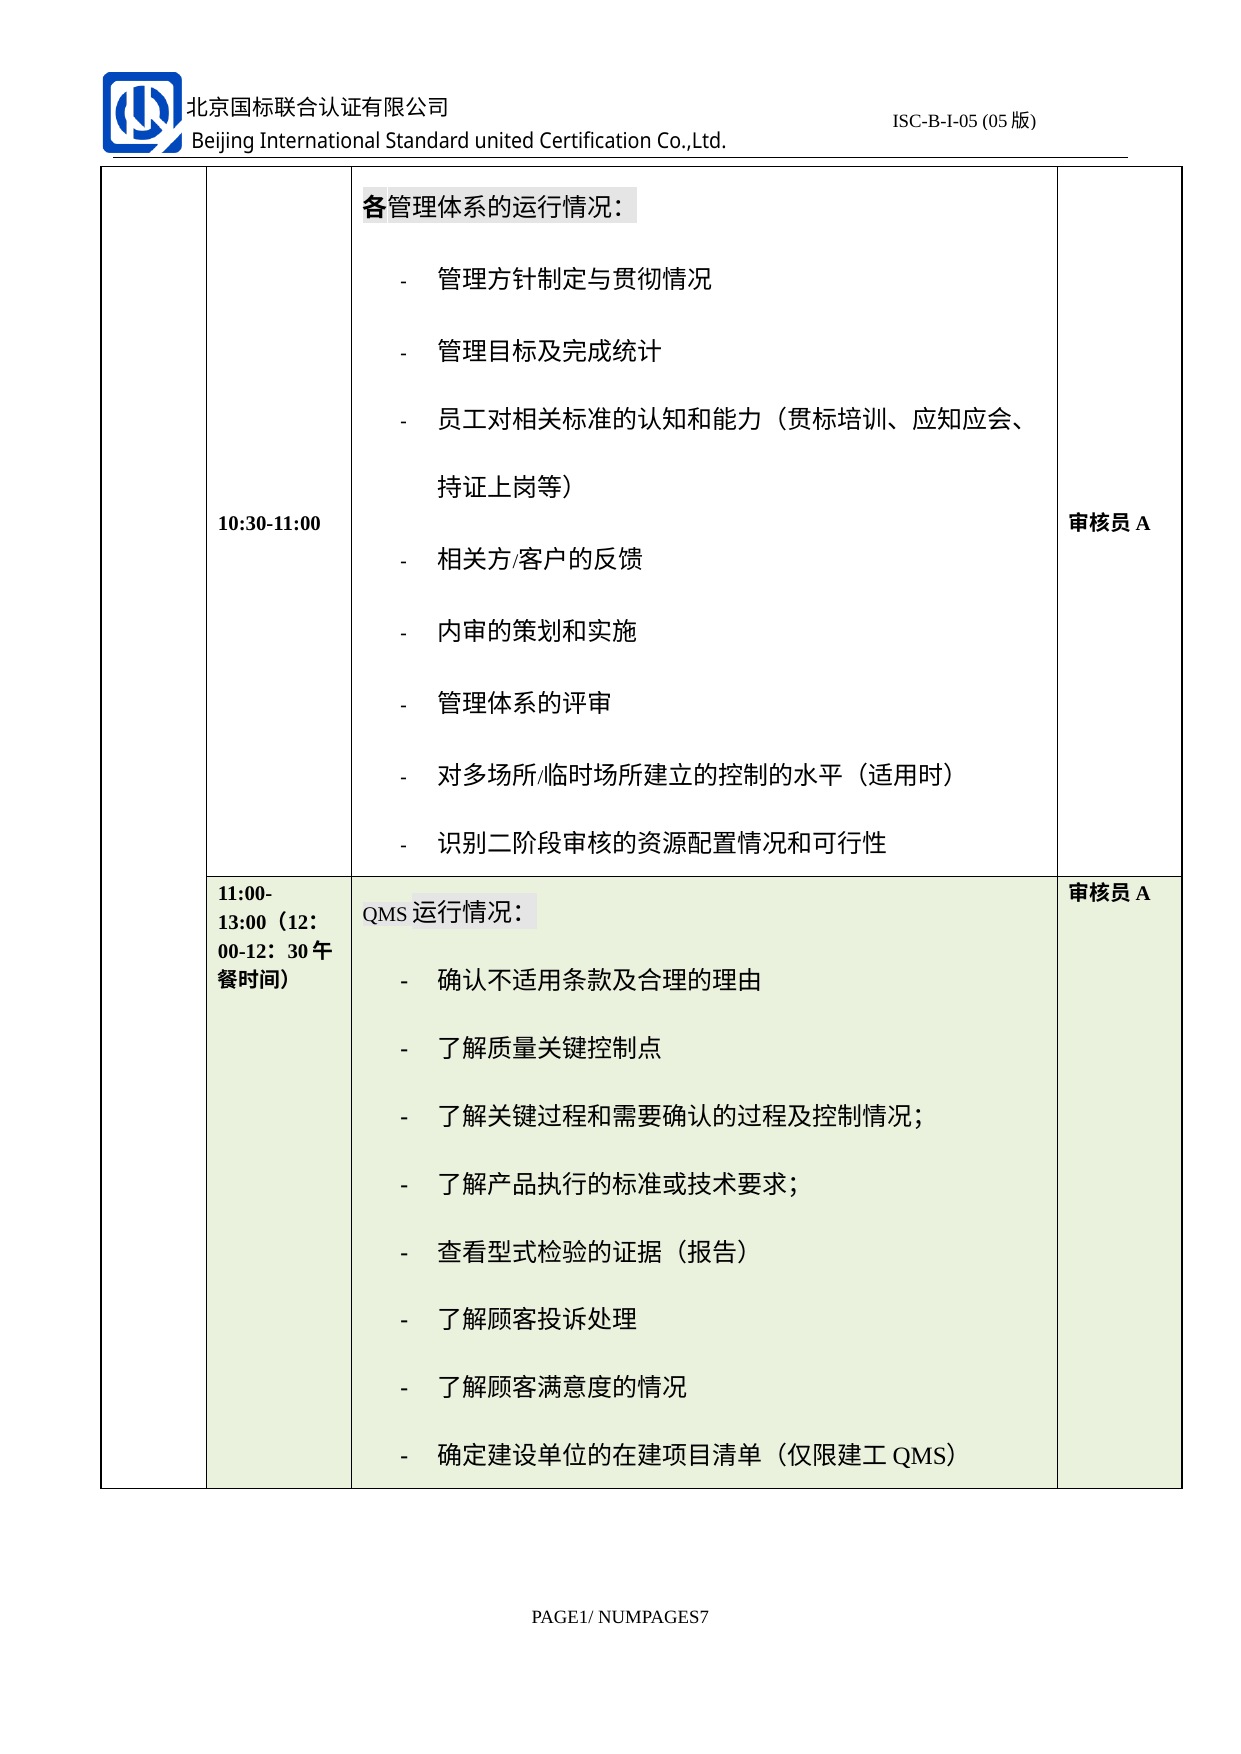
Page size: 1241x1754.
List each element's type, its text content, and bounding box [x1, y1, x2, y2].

table_cell QMS运行情况： 确认不适用条款及合理的理由 了解质量关键控制点 了解关键过程和需要确认的过程及控制情况； 了解产品执行的标准或技术要求； 查看型式检验的证据（报告） 了解顾客投诉处理 了解顾客满意度的情况 确定建设单位的在建项目清单（仅限建工QMS） [352, 877, 1057, 1488]
table_cell 审核员A [1058, 877, 1181, 1488]
picture [102, 72, 182, 153]
table_cell 10:30-11:00 [207, 167, 351, 876]
table_cell 11:00-13:00（12：00-12：30午餐时间） [207, 877, 351, 1488]
table_cell 审核员A [1058, 167, 1181, 876]
table_cell 各管理体系的运行情况： 管理方针制定与贯彻情况 管理目标及完成统计 员工对相关标准的认知和能力（贯标培训、应知应会、持证上岗等） 相关方/客户的反馈 内审的策划和实施 管理体系的评审 对多场所/临时场所建立的控制的水平（适用时） 识别二阶段审核的资源配置情况和可行性 [352, 167, 1057, 876]
